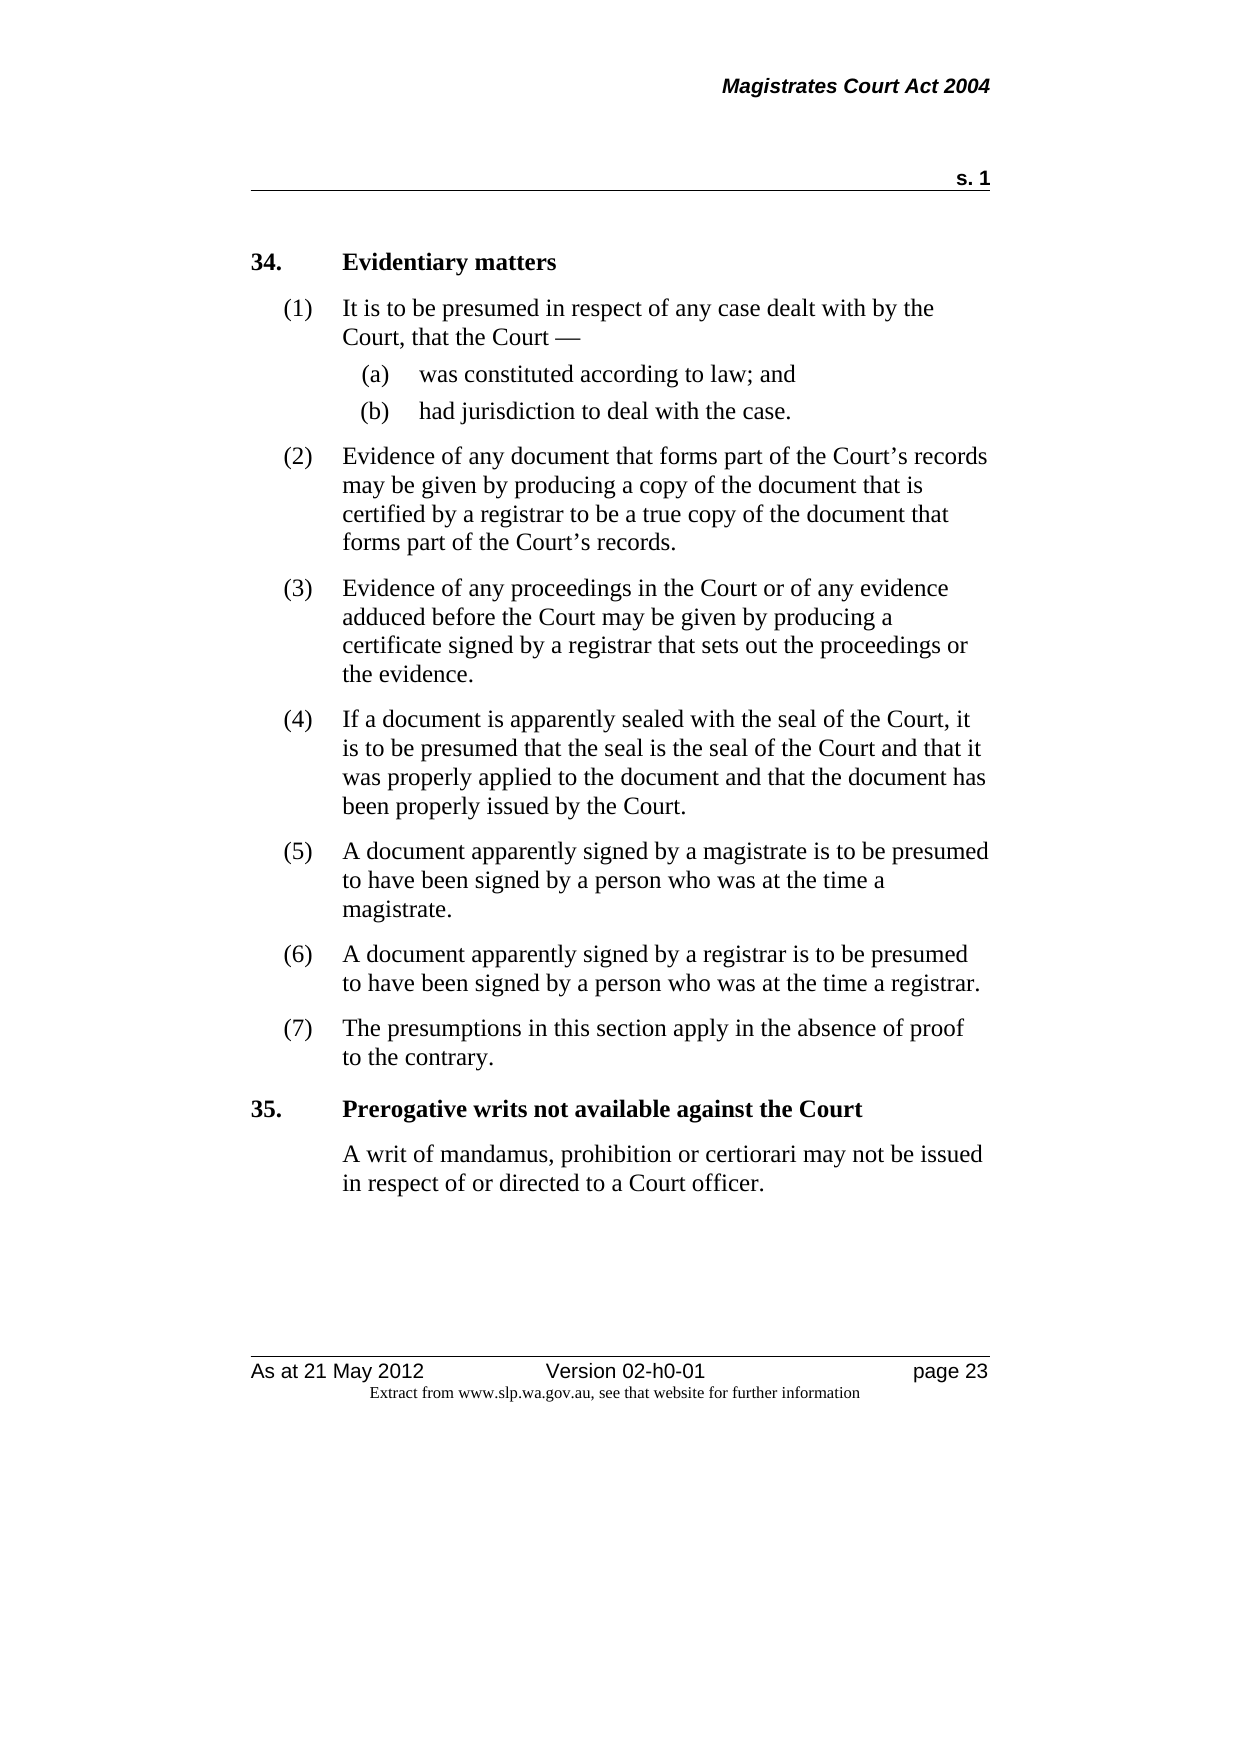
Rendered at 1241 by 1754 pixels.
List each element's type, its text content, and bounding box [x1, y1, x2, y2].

text (3) Evidence of any proceedings in the Court or of any evidence adduced before the Court may be given by producing a certificate signed by a registrar that sets out the proceedings or the evidence. [251, 573, 990, 688]
text (2) Evidence of any document that forms part of the Court’s records may be given by producing a copy of the document that is certified by a registrar to be a true copy of the document that forms part of the Court’s records. [251, 441, 990, 556]
text (a) was constituted according to law; and [251, 359, 990, 387]
text (6) A document apparently signed by a registrar is to be presumed to have been signed by a person who was at the time a registrar. [251, 939, 990, 997]
text (7) The presumptions in this section apply in the absence of proof to the contrary. [251, 1013, 990, 1071]
subtitle 34. Evidentiary matters [251, 247, 990, 276]
text (b) had jurisdiction to deal with the case. [251, 396, 990, 424]
subtitle 35. Prerogative writs not available against the Court [251, 1094, 990, 1122]
text (4) If a document is apparently sealed with the seal of the Court, it is to be presumed that the seal is the seal of the Court and that it was properly applied to the document and that the document has been properly issued by the Court. [251, 704, 990, 819]
text A writ of mandamus, prohibition or certiorari may not be issued in respect of or directed to a Court officer. [251, 1139, 990, 1197]
text (5) A document apparently signed by a magistrate is to be presumed to have been signed by a person who was at the time a magistrate. [251, 836, 990, 922]
text (1) It is to be presumed in respect of any case dealt with by the Court, that the Court — [251, 293, 990, 350]
